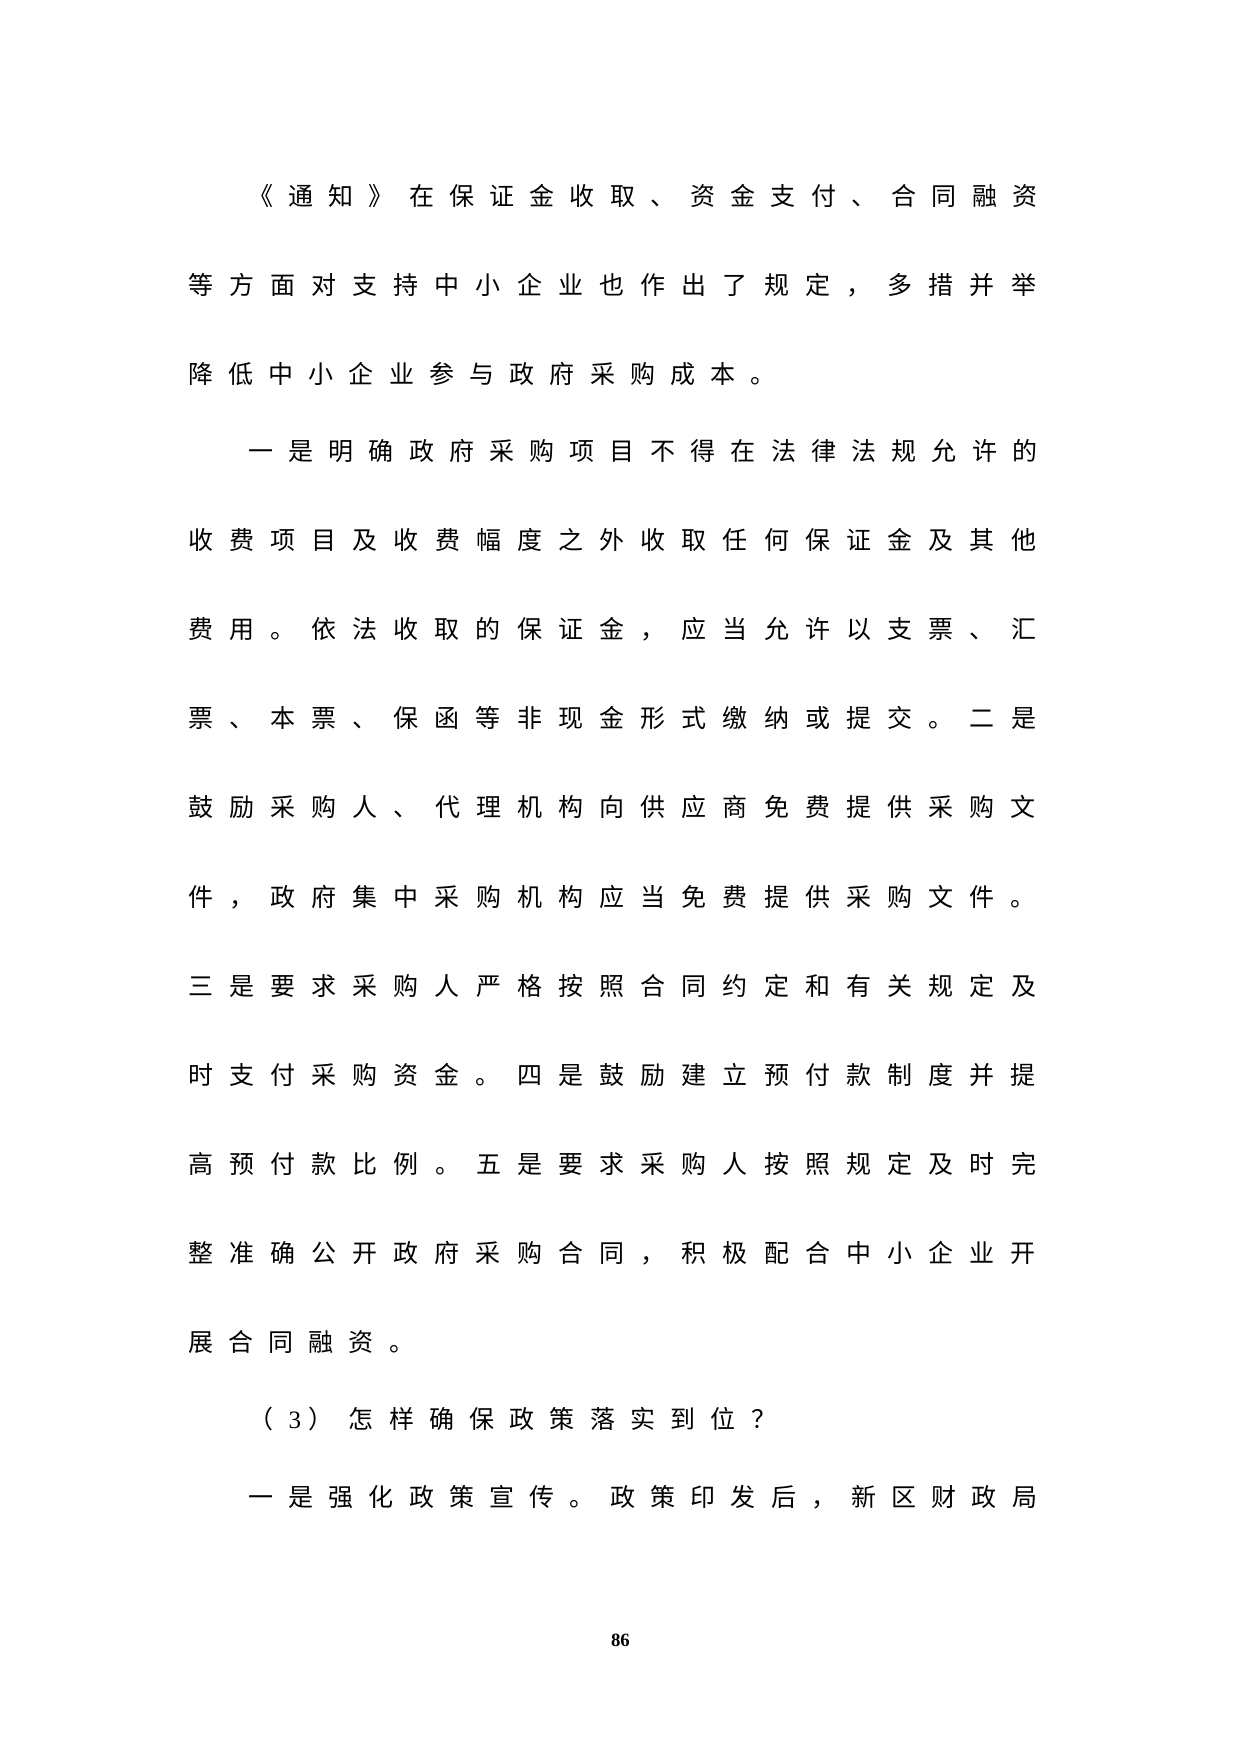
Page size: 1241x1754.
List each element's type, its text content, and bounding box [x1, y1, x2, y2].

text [188, 1466, 1052, 1525]
text 《通知》在保证金收取、资金支付、合同融资等方面对支持中小企业也作出了规定，多措并举降低中小企业参与政府采购成本。 [188, 164, 1052, 402]
text 一是明确政府采购项目不得在法律法规允许的收费项目及收费幅度之外收取任何保证金及其他费用。依法收取的保证金，应当允许以支票、汇票、本票、保函等非现金形式缴纳或提交。二是鼓励采购人、代理机构向供应商免费提供采购文件，政府集中采购机构应当免费提供采购文件。三是要求采购人严格按照合同约定和有关规定及时支付采购资金。四是鼓励建立预付款制度并提高预付款比例。五是要求采购人按照规定及时完整准确公开政府采购合同，积极配合中小企业开展合同融资。 [188, 420, 1052, 1370]
text （3）怎样确保政策落实到位？ [188, 1388, 1052, 1448]
